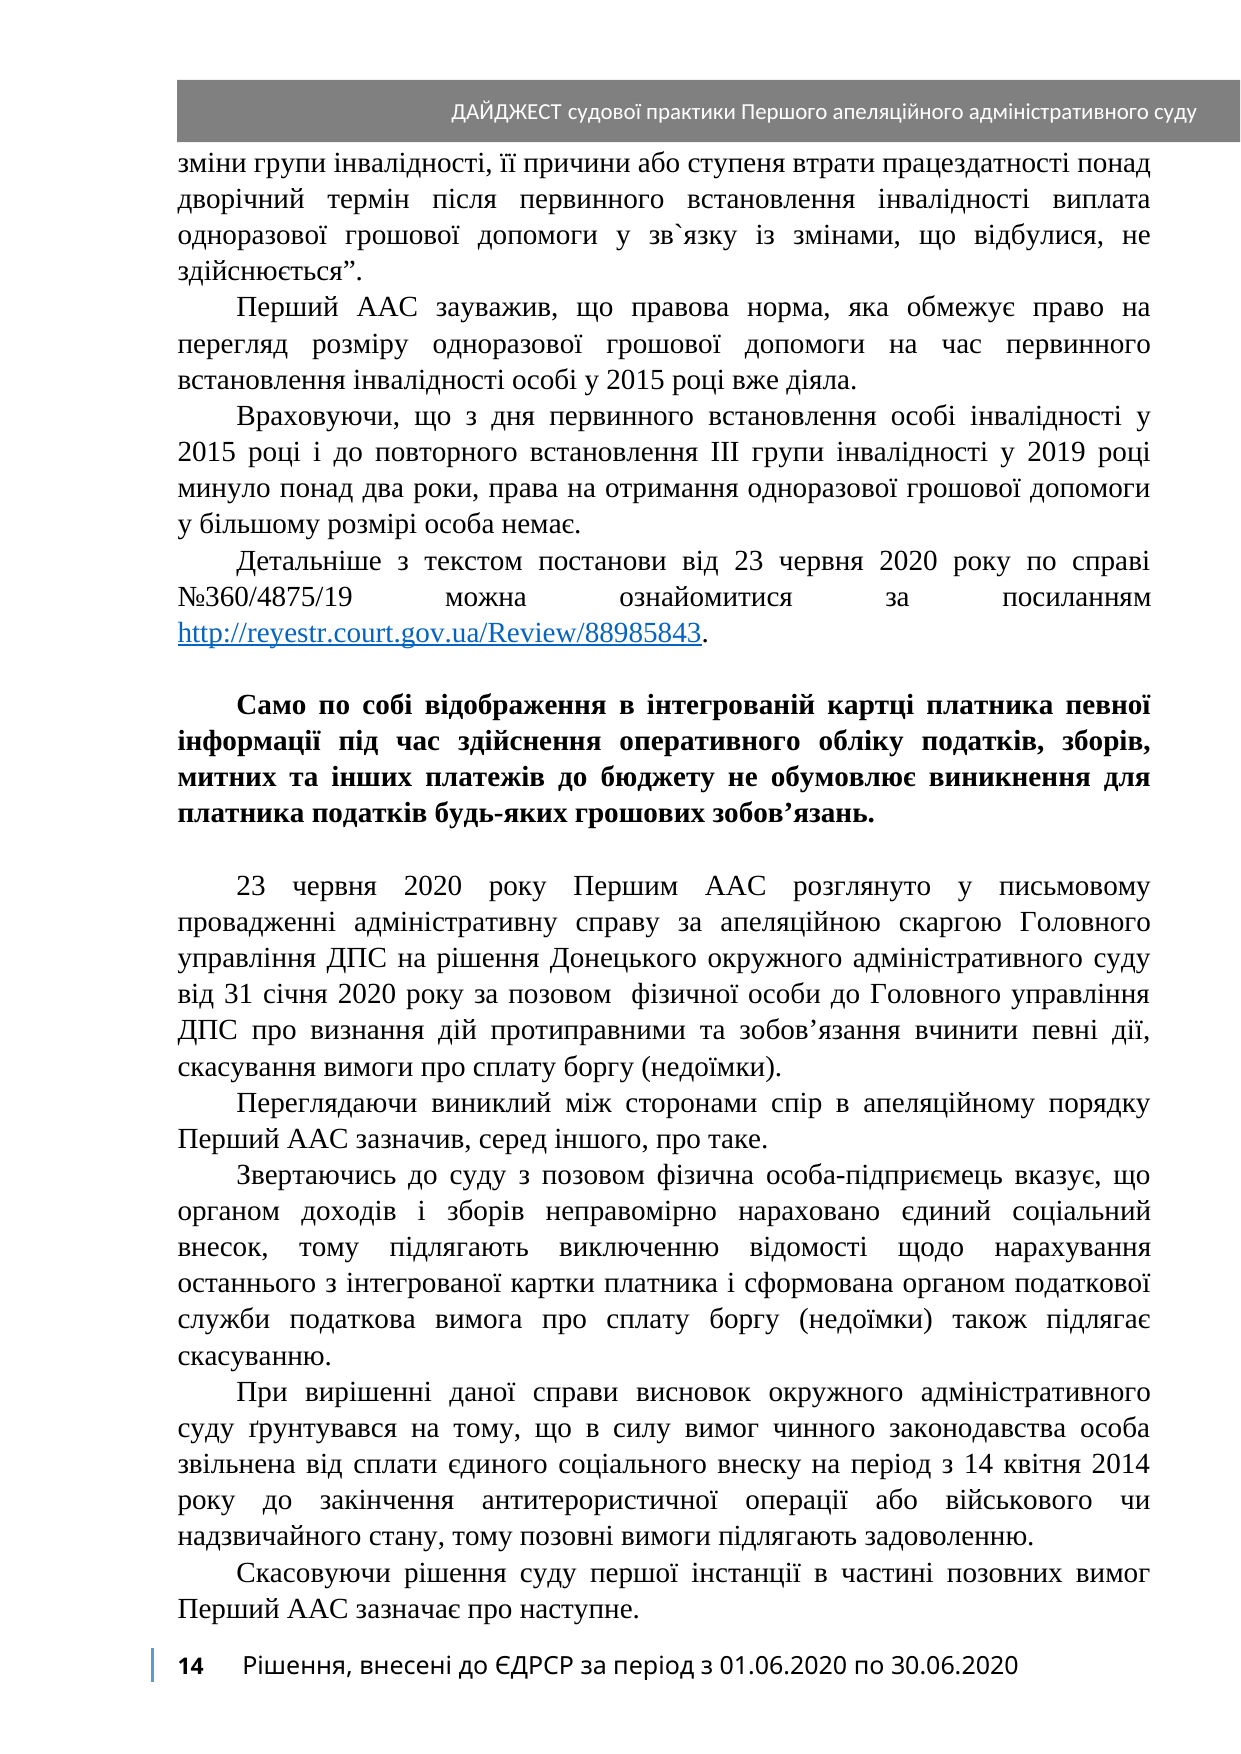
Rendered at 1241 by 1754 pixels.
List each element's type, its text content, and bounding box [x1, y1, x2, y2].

text Скасовуючи рішення суду першої інстанції в частині позовних вимог Перший ААС зазначає про наступне. [177, 1555, 1152, 1624]
text Враховуючи, що з дня первинного встановлення особі інвалідності у 2015 році і до повторного встановлення ІІІ групи інвалідності у 2019 році минуло понад два роки, права на отримання одноразової грошової допомоги у більшому розмірі особа немає. [177, 398, 1152, 540]
text При вирішенні даної справи висновок окружного адміністративного суду ґрунтувався на тому, що в силу вимог чинного законодавства особа звільнена від сплати єдиного соціального внеску на період з 14 квітня 2014 року до закінчення антитерористичної операції або військового чи надзвичайного стану, тому позовні вимоги підлягають задоволенню. [177, 1374, 1152, 1552]
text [177, 143, 1152, 287]
text Звертаючись до суду з позовом фізична особа-підприємець вказує, що органом доходів і зборів неправомірно нараховано єдиний соціальний внесок, тому підлягають виключенню відомості щодо нарахування останнього з інтегрованої картки платника і сформована органом податкової служби податкова вимога про сплату боргу (недоїмки) також підлягає скасуванню. [177, 1157, 1152, 1371]
text Перший ААС зауважив, що правова норма, яка обмежує право на перегляд розміру одноразової грошової допомоги на час первинного встановлення інвалідності особі у 2015 році вже діяла. [177, 289, 1152, 395]
text Само по собі відображення в інтегрованій картці платника певної інформації під час здійснення оперативного обліку податків, зборів, митних та інших платежів до бюджету не обумовлює виникнення для платника податків будь-яких грошових зобов’язань. [177, 687, 1152, 829]
text 23 червня 2020 року Першим ААС розглянуто у письмовому провадженні адміністративну справу за апеляційною скаргою Головного управління ДПС на рішення Донецького окружного адміністративного суду від 31 січня 2020 року за позовом фізичної особи до Головного управління ДПС про визнання дій протиправними та зобов’язання вчинити певні дії, скасування вимоги про сплату боргу (недоїмки). [177, 868, 1152, 1082]
text Детальніше з текстом постанови від 23 червня 2020 року по справі №360/4875/19 можна ознайомитися за посиланням http://reyestr.court.gov.ua/Review/88985843. [177, 543, 1152, 648]
text Переглядаючи виниклий між сторонами спір в апеляційному порядку Перший ААС зазначив, серед іншого, про таке. [177, 1085, 1152, 1154]
